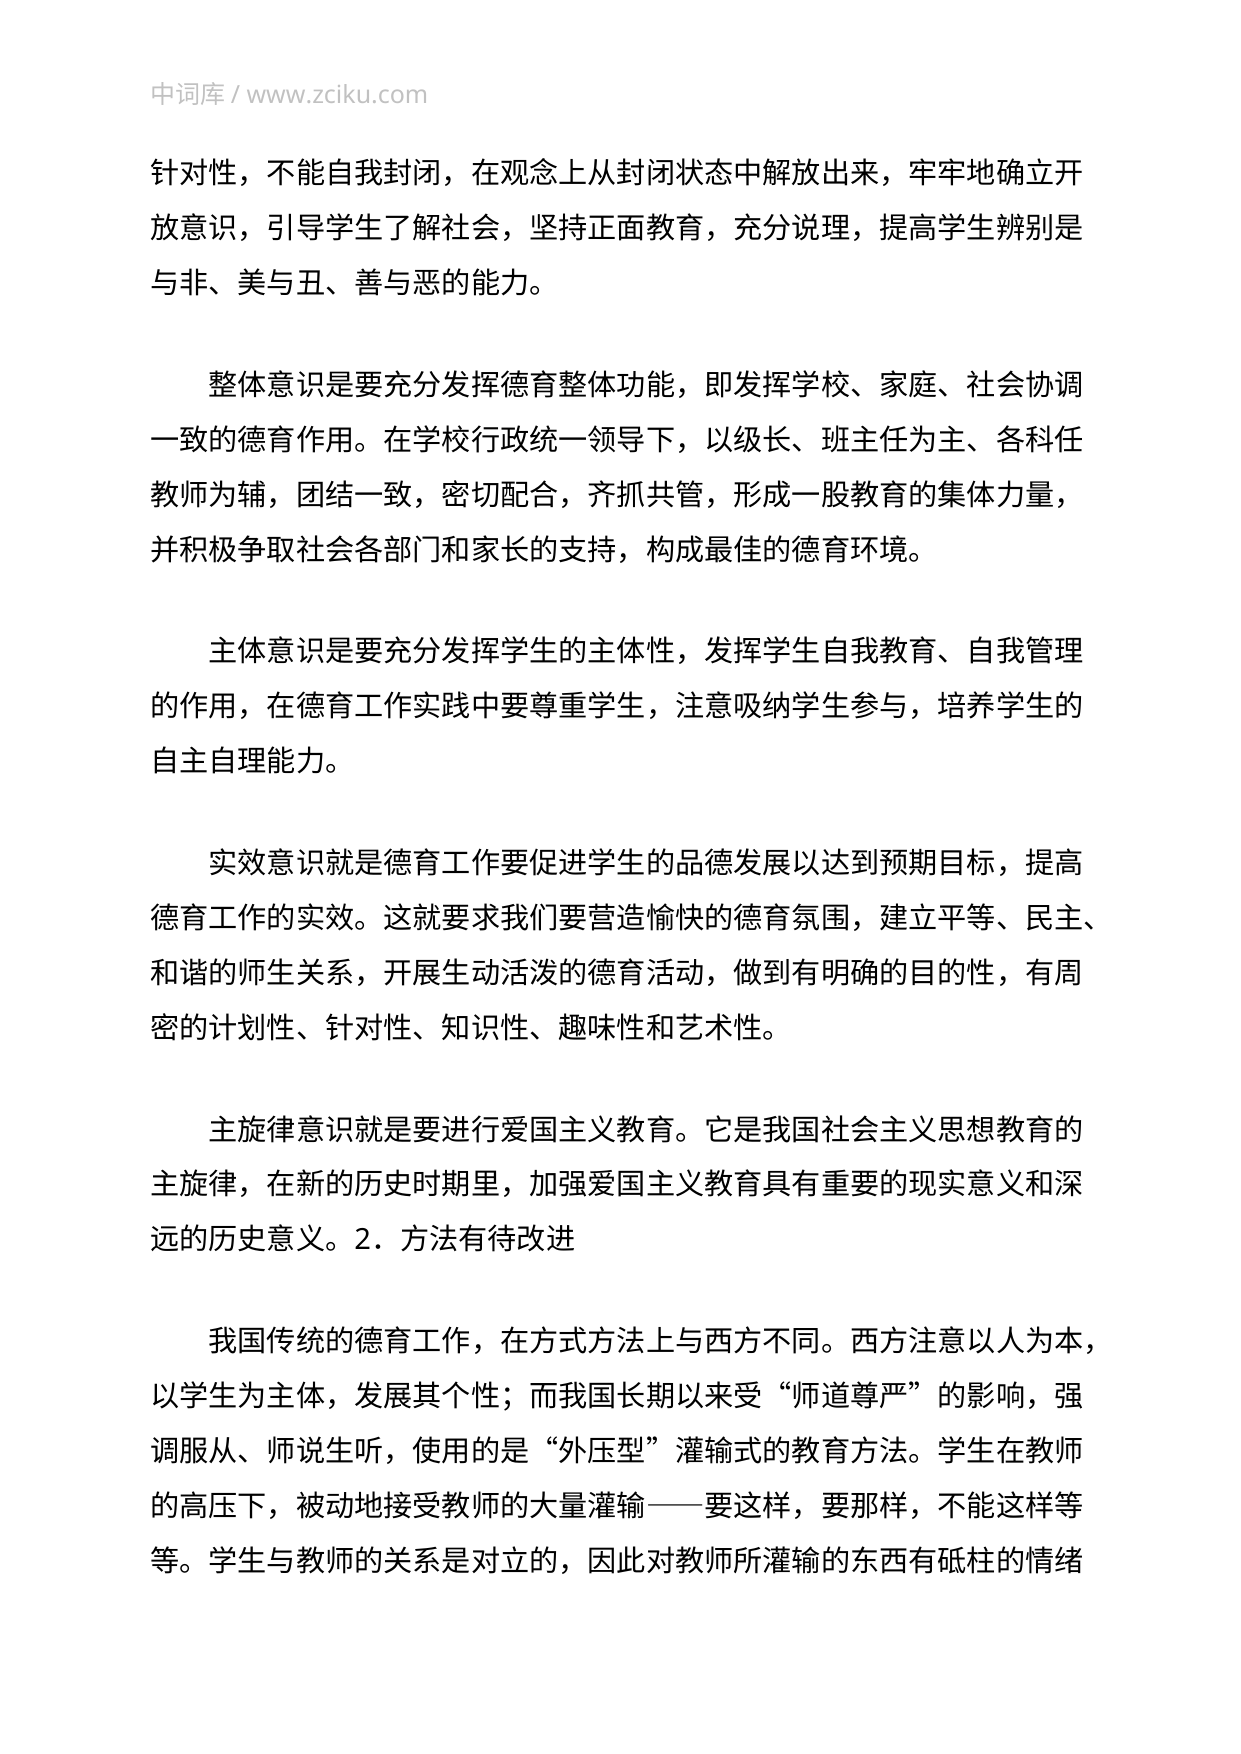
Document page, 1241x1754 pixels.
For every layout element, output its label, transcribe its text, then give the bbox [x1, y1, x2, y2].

text 主旋律意识就是要进行爱国主义教育。它是我国社会主义思想教育的主旋律，在新的历史时期里，加强爱国主义教育具有重要的现实意义和深远的历史意义。2．方法有待改进 [150, 1106, 1090, 1258]
text 主体意识是要充分发挥学生的主体性，发挥学生自我教育、自我管理 的作用，在德育工作实践中要尊重学生，注意吸纳学生参与，培养学生的自主自理能力。 [150, 628, 1090, 780]
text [150, 1318, 1090, 1580]
text 实效意识就是德育工作要促进学生的品德发展以达到预期目标，提高德育工作的实效。这就要求我们要营造愉快的德育氛围，建立平等、民主、和谐的师生关系，开展生动活泼的德育活动，做到有明确的目的性，有周密的计划性、针对性、知识性、趣味性和艺术性。 [150, 839, 1090, 1047]
text 整体意识是要充分发挥德育整体功能，即发挥学校、家庭、社会协调一致的德育作用。在学校行政统一领导下，以级长、班主任为主、各科任教师为辅，团结一致，密切配合，齐抓共管，形成一股教育的集体力量，并积极争取社会各部门和家长的支持，构成最佳的德育环境。 [150, 362, 1090, 568]
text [150, 150, 1090, 302]
